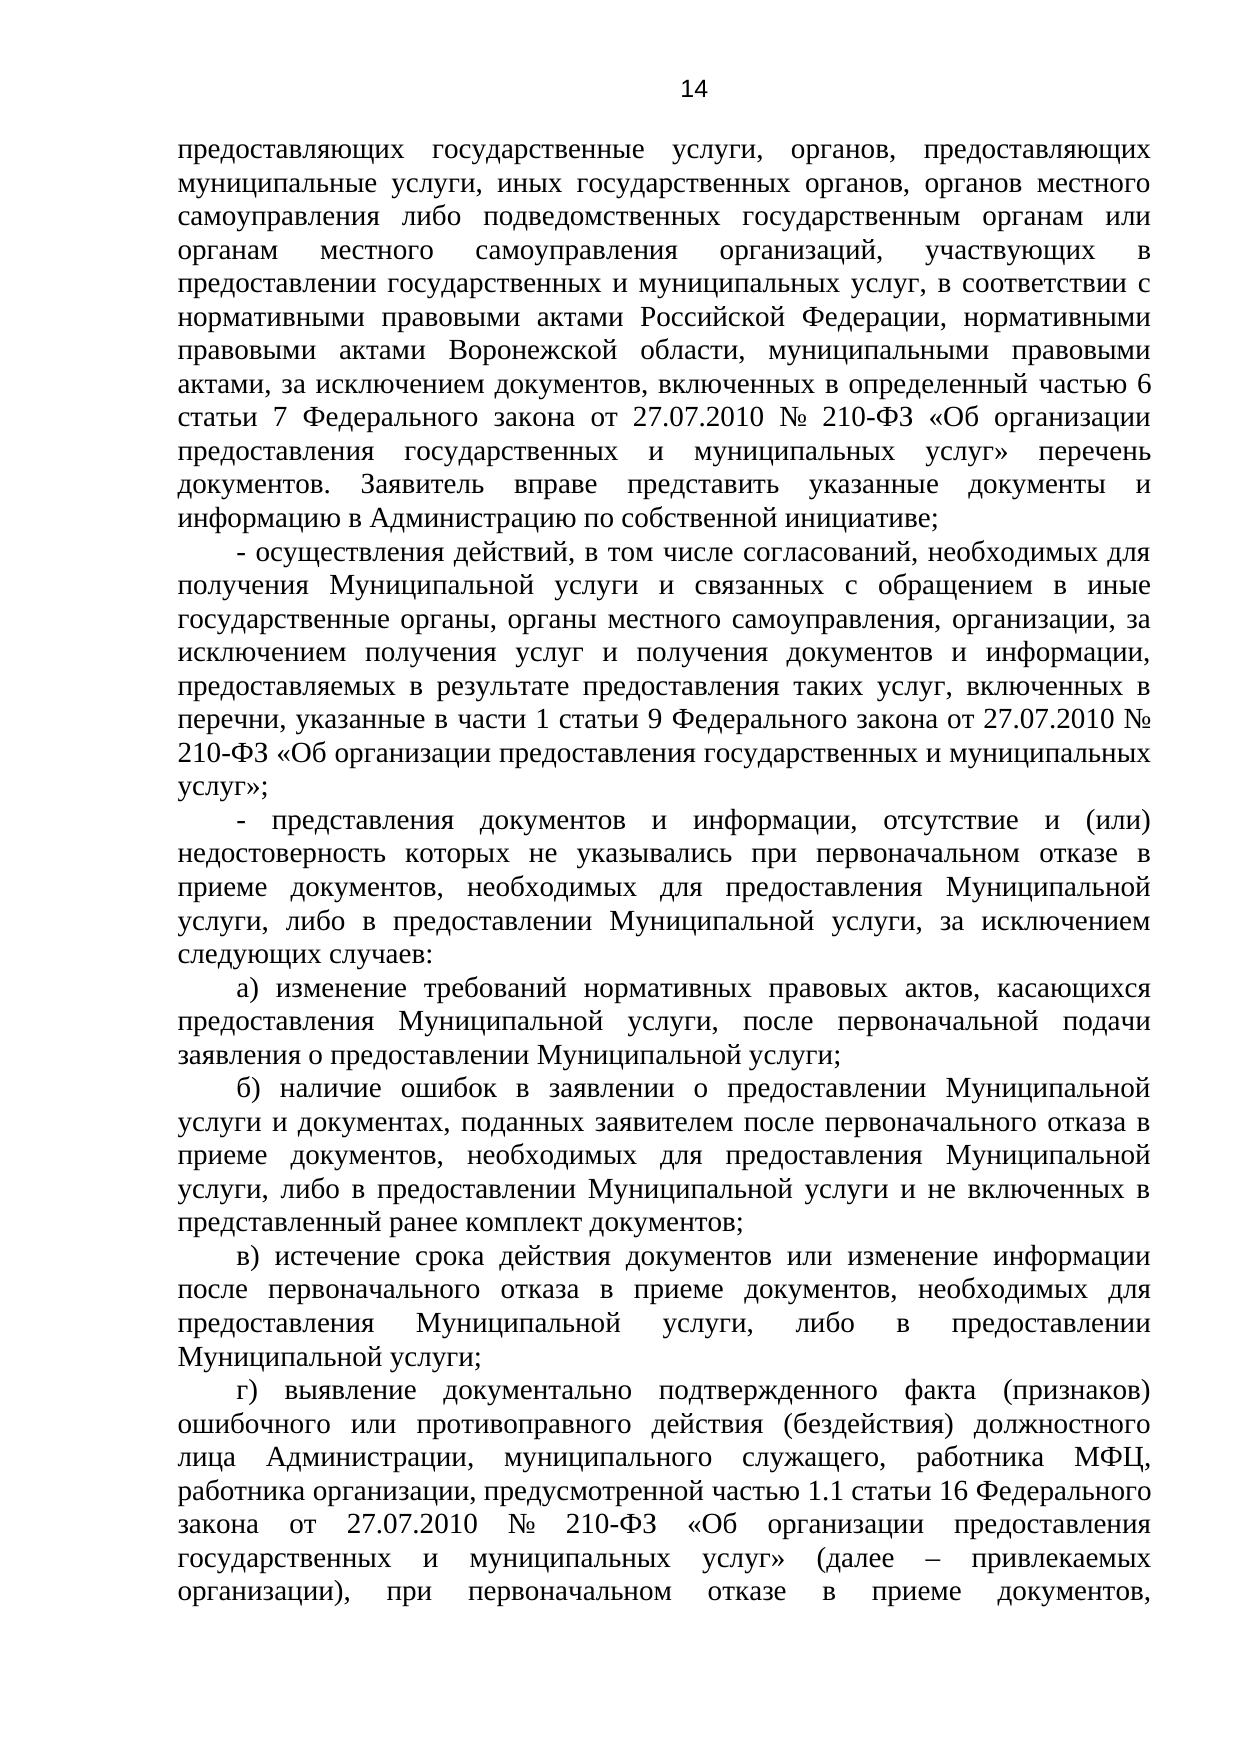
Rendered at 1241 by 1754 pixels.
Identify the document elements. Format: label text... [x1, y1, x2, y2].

text а) изменение требований нормативных правовых актов, касающихся предоставления Муниципальной услуги, после первоначальной подачи заявления о предоставлении Муниципальной услуги; [177, 970, 1152, 1070]
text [177, 1372, 1152, 1607]
text в) истечение срока действия документов или изменение информации после первоначального отказа в приеме документов, необходимых для предоставления Муниципальной услуги, либо в предоставлении Муниципальной услуги; [177, 1238, 1152, 1372]
text - представления документов и информации, отсутствие и (или) недостоверность которых не указывались при первоначальном отказе в приеме документов, необходимых для предоставления Муниципальной услуги, либо в предоставлении Муниципальной услуги, за исключением следующих случаев: [177, 802, 1152, 970]
text - осуществления действий, в том числе согласований, необходимых для получения Муниципальной услуги и связанных с обращением в иные государственные органы, органы местного самоуправления, организации, за исключением получения услуг и получения документов и информации, предоставляемых в результате предоставления таких услуг, включенных в перечни, указанные в части 1 статьи 9 Федерального закона от 27.07.2010 № 210-ФЗ «Об организации предоставления государственных и муниципальных услуг»; [177, 534, 1152, 802]
text б) наличие ошибок в заявлении о предоставлении Муниципальной услуги и документах, поданных заявителем после первоначального отказа в приеме документов, необходимых для предоставления Муниципальной услуги, либо в предоставлении Муниципальной услуги и не включенных в представленный ранее комплект документов; [177, 1070, 1152, 1238]
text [177, 131, 1152, 534]
